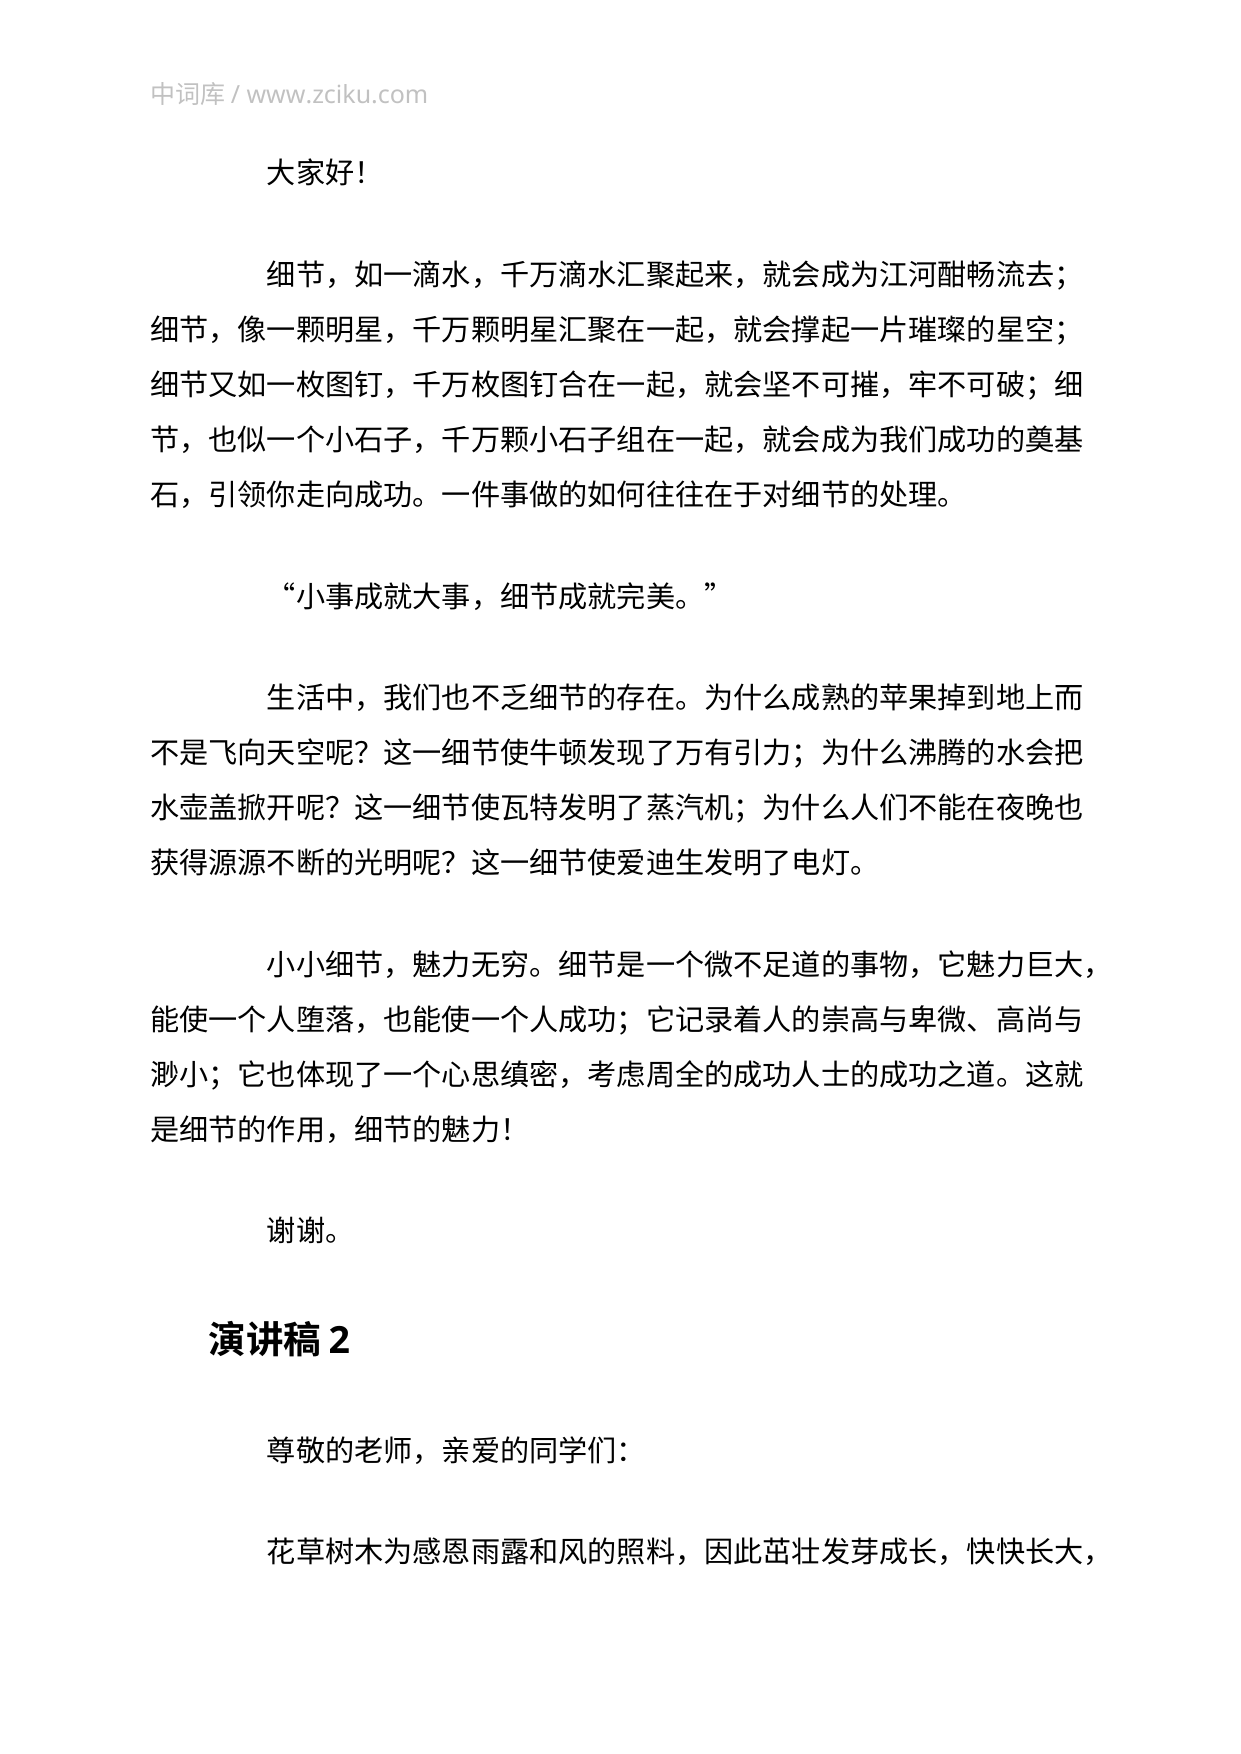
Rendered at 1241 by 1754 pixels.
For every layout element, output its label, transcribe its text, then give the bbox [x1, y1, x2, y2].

text 细节，如一滴水，千万滴水汇聚起来，就会成为江河酣畅流去；细节，像一颗明星，千万颗明星汇聚在一起，就会撑起一片璀璨的星空；细节又如一枚图钉，千万枚图钉合在一起，就会坚不可摧，牢不可破；细节，也似一个小石子，千万颗小石子组在一起，就会成为我们成功的奠基石，引领你走向成功。一件事做的如何往往在于对细节的处理。 [150, 252, 1090, 514]
text 生活中，我们也不乏细节的存在。为什么成熟的苹果掉到地上而不是飞向天空呢？这一细节使牛顿发现了万有引力；为什么沸腾的水会把水壶盖掀开呢？这一细节使瓦特发明了蒸汽机；为什么人们不能在夜晚也获得源源不断的光明呢？这一细节使爱迪生发明了电灯。 [150, 675, 1090, 882]
text 演讲稿2 [150, 1309, 1090, 1364]
text 尊敬的老师，亲爱的同学们： [150, 1427, 1090, 1469]
text 谢谢。 [150, 1208, 1090, 1250]
text 小小细节，魅力无穷。细节是一个微不足道的事物，它魅力巨大，能使一个人堕落，也能使一个人成功；它记录着人的崇高与卑微、高尚与渺小；它也体现了一个心思缜密，考虑周全的成功人士的成功之道。这就是细节的作用，细节的魅力！ [150, 941, 1090, 1148]
text 大家好！ [150, 150, 1090, 192]
text “小事成就大事，细节成就完美。” [150, 573, 1090, 615]
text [150, 1529, 1090, 1571]
